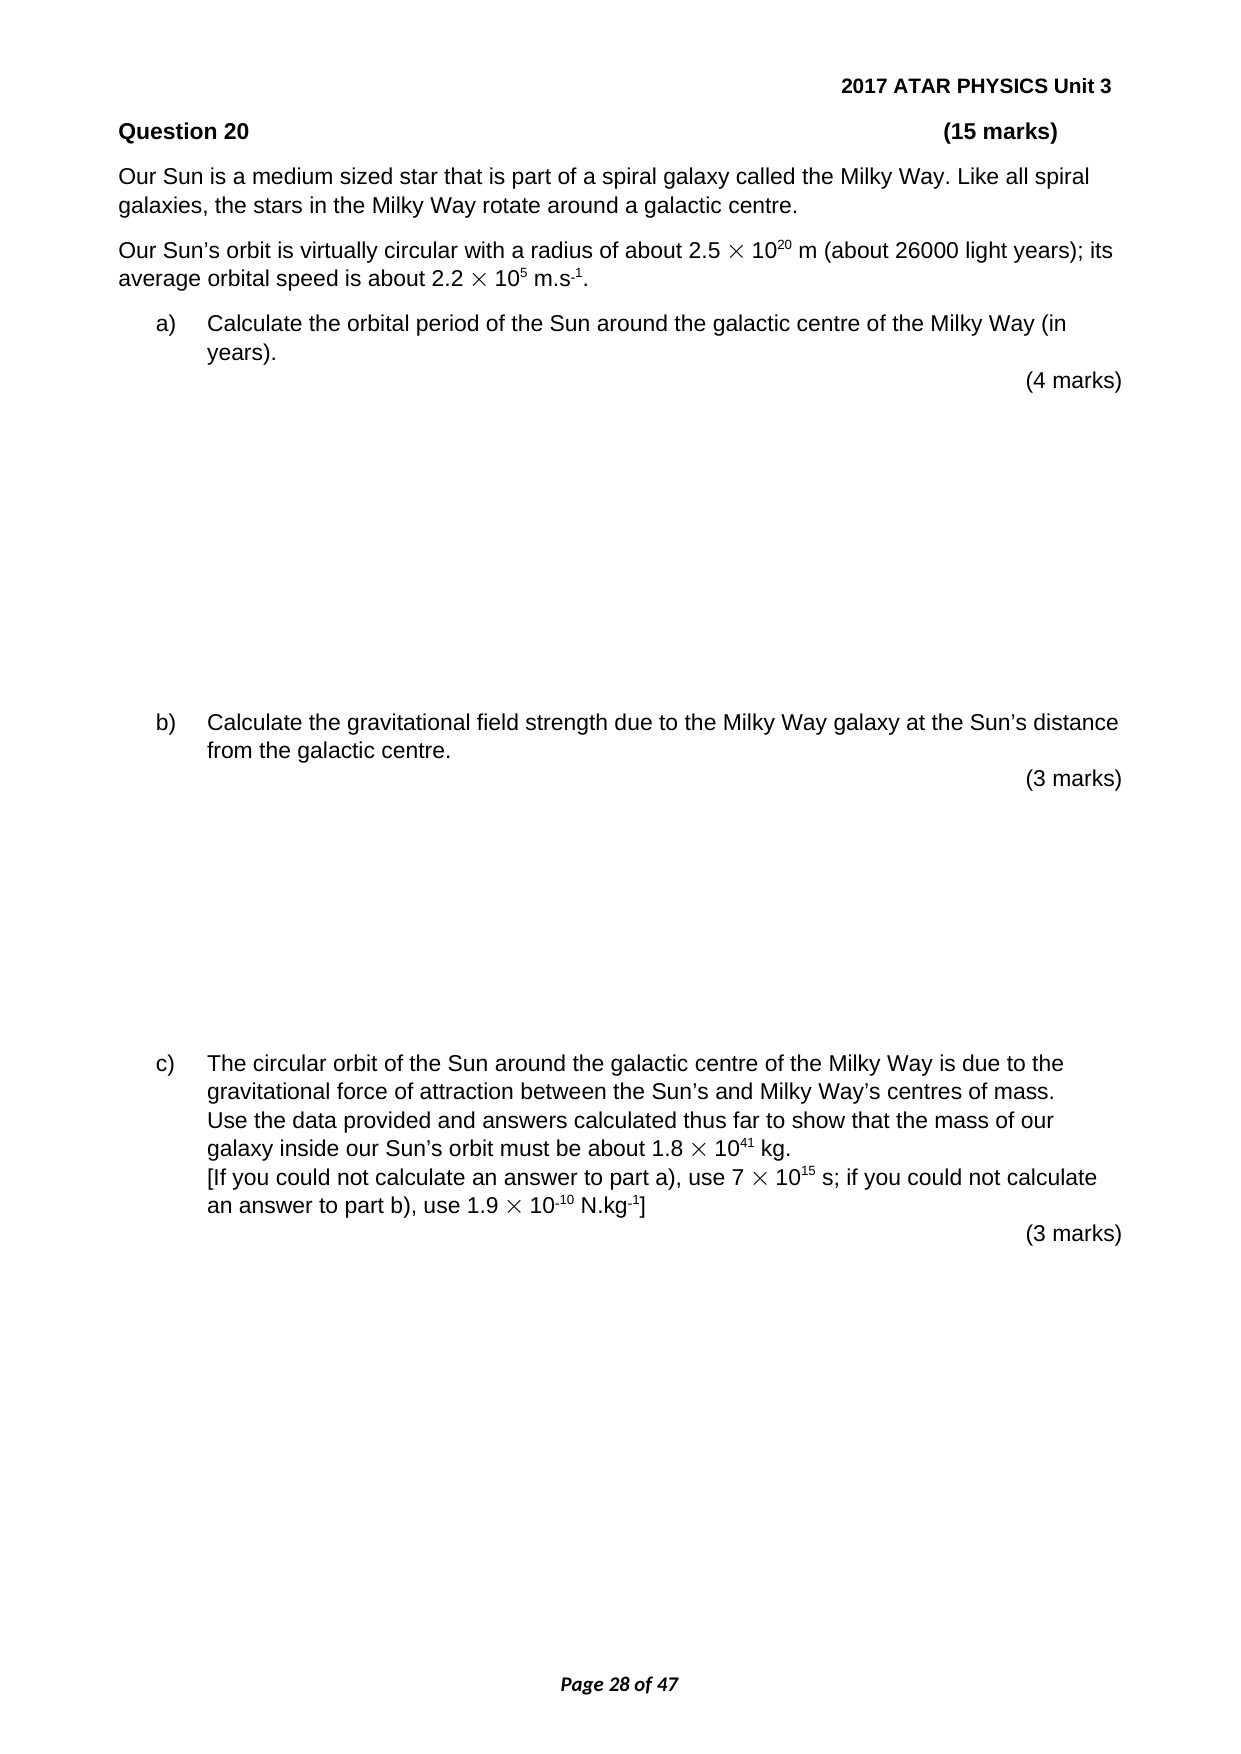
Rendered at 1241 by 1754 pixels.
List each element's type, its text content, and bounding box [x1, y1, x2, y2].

list Use the data provided and answers calculated thus far to show that the mass of our galaxy inside our Sun’s orbit must be about 1.8 1041 kg. [207, 1107, 1122, 1161]
list [If you could not calculate an answer to part a), use 7 1015 s; if you could not calculate an answer to part b), use 1.9 1010 N.kg1] [207, 1163, 1122, 1218]
text Question 20 (15 marks) [118, 118, 1122, 144]
list (4 marks) [193, 367, 1122, 393]
list (3 marks) [193, 765, 1122, 792]
list (3 marks) [193, 1220, 1122, 1247]
list Calculate the gravitational field strength due to the Milky Way galaxy at the Sun’s distance from the galactic centre. [156, 708, 1122, 763]
list The circular orbit of the Sun around the galactic centre of the Milky Way is due to the gravitational force of attraction between the Sun’s and Milky Way’s centres of mass. [156, 1050, 1122, 1104]
text Our Sun’s orbit is virtually circular with a radius of about 2.5 1020 m (about 26000 light years); its average orbital speed is about 2.2 105 m.s1. [118, 237, 1122, 292]
list Calculate the orbital period of the Sun around the galactic centre of the Milky Way (in years). [156, 310, 1122, 365]
text Our Sun is a medium sized star that is part of a spiral galaxy called the Milky Way. Like all spiral galaxies, the stars in the Milky Way rotate around a galactic centre. [118, 163, 1122, 218]
